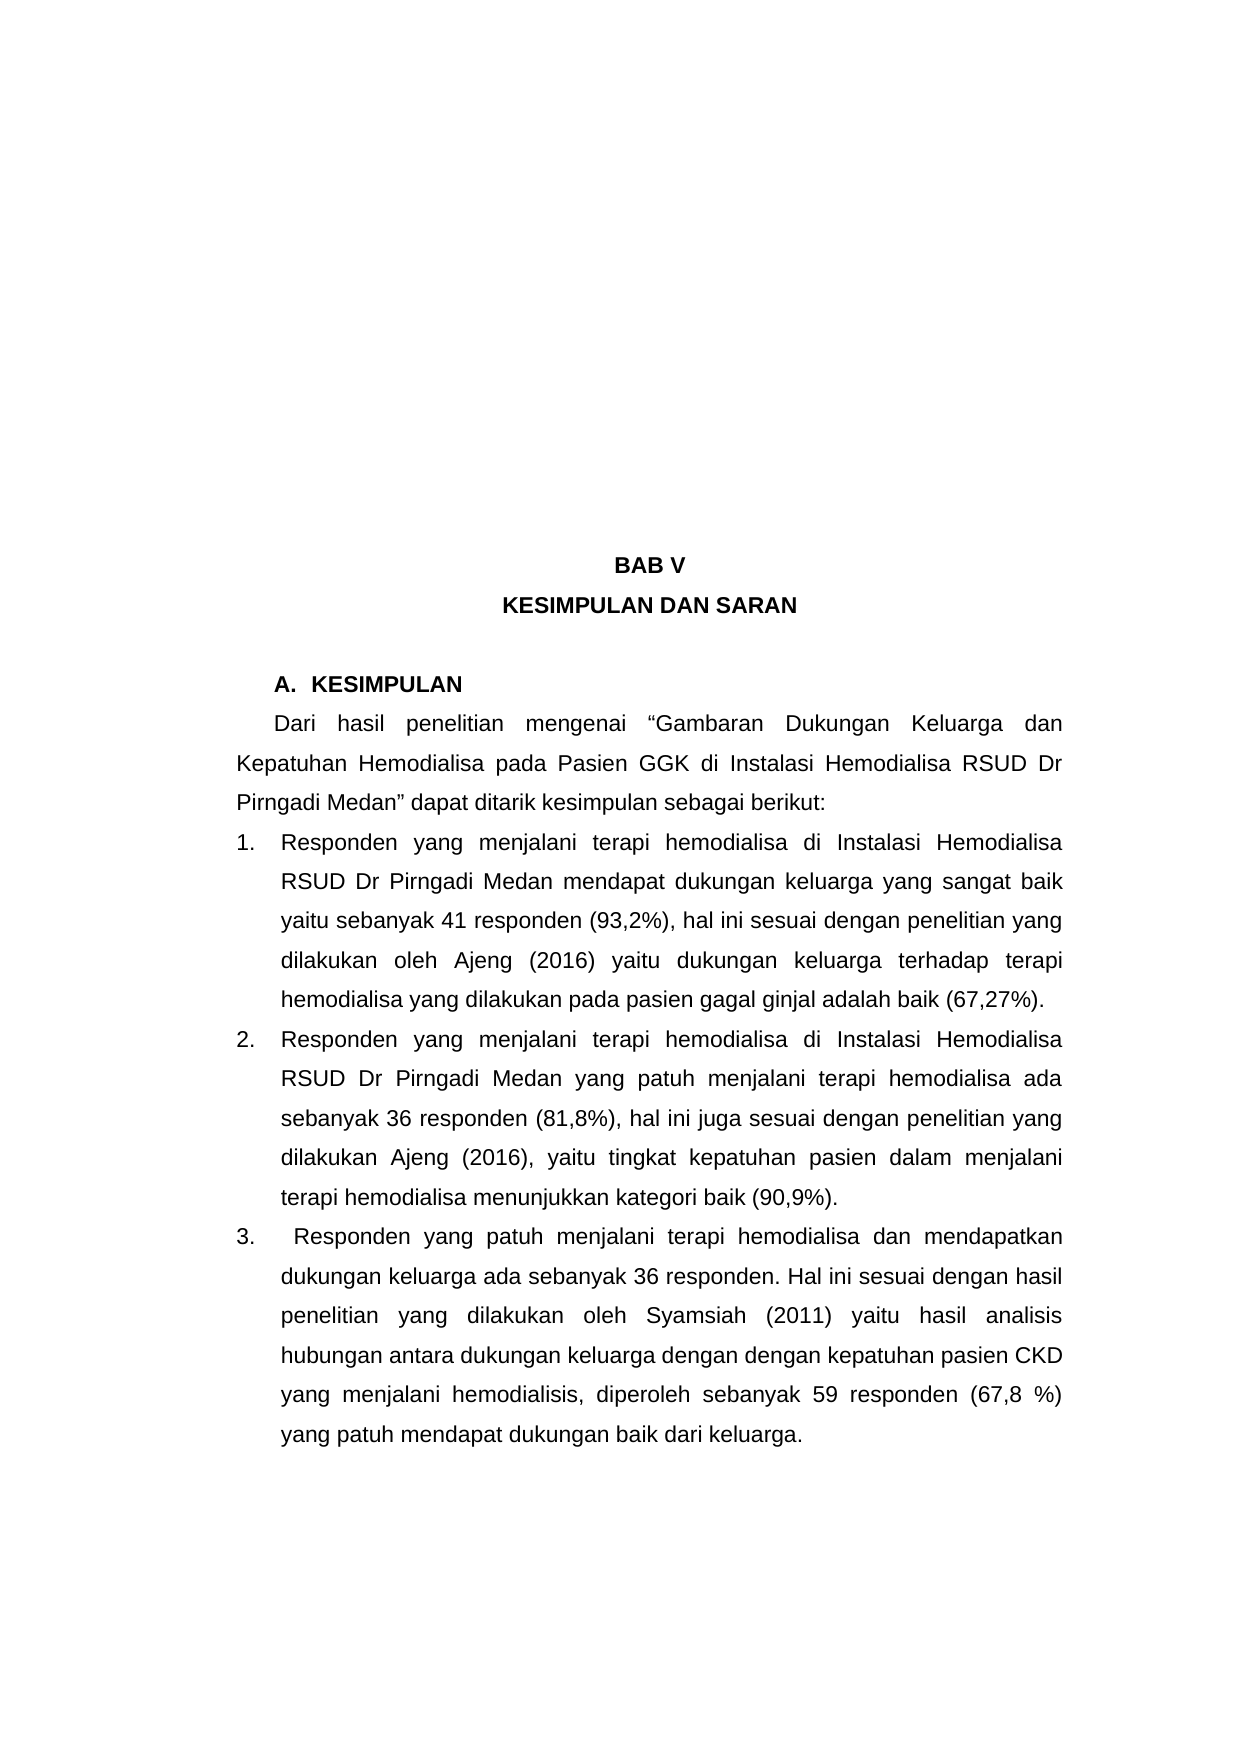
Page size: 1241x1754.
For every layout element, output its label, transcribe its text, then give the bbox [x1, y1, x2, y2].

text KESIMPULAN DAN SARAN [236, 592, 1063, 618]
text BAB V [236, 552, 1063, 578]
list Responden yang menjalani terapi hemodialisa di Instalasi Hemodialisa RSUD Dr Pirngadi Medan mendapat dukungan keluarga yang sangat baik yaitu sebanyak 41 responden (93,2%), hal ini sesuai dengan penelitian yang dilakukan oleh Ajeng (2016) yaitu dukungan keluarga terhadap terapi hemodialisa yang dilakukan pada pasien gagal ginjal adalah baik (67,27%). [236, 828, 1063, 1013]
list KESIMPULAN [274, 671, 1063, 697]
list Responden yang patuh menjalani terapi hemodialisa dan mendapatkan dukungan keluarga ada sebanyak 36 responden. Hal ini sesuai dengan hasil penelitian yang dilakukan oleh Syamsiah (2011) yaitu hasil analisis hubungan antara dukungan keluarga dengan dengan kepatuhan pasien CKD yang menjalani hemodialisis, diperoleh sebanyak 59 responden (67,8 %) yang patuh mendapat dukungan baik dari keluarga. [236, 1223, 1063, 1447]
list Responden yang menjalani terapi hemodialisa di Instalasi Hemodialisa RSUD Dr Pirngadi Medan yang patuh menjalani terapi hemodialisa ada sebanyak 36 responden (81,8%), hal ini juga sesuai dengan penelitian yang dilakukan Ajeng (2016), yaitu tingkat kepatuhan pasien dalam menjalani terapi hemodialisa menunjukkan kategori baik (90,9%). [236, 1026, 1063, 1210]
text Dari hasil penelitian mengenai “Gambaran Dukungan Keluarga dan Kepatuhan Hemodialisa pada Pasien GGK di Instalasi Hemodialisa RSUD Dr Pirngadi Medan” dapat ditarik kesimpulan sebagai berikut: [236, 710, 1063, 815]
